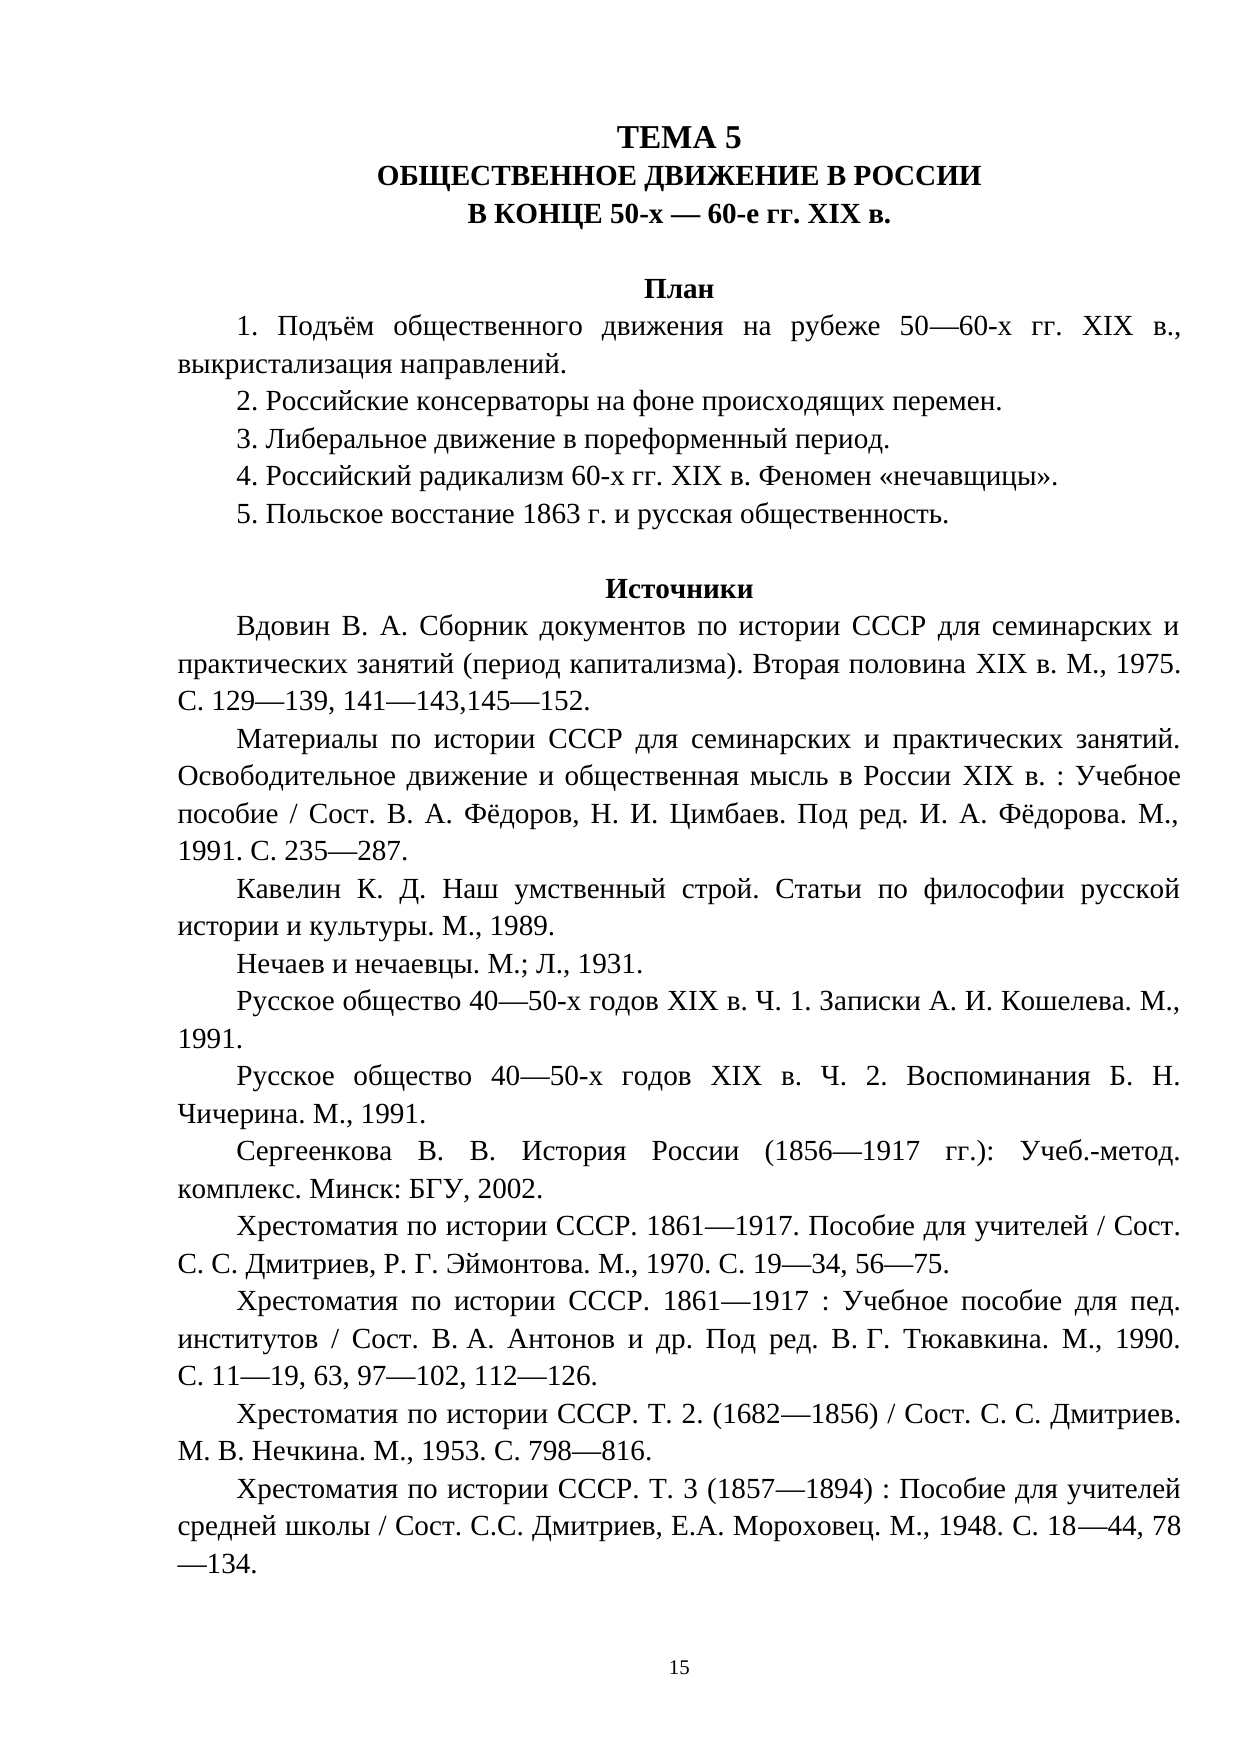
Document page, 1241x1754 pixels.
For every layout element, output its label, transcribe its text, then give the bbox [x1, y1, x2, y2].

text Хрестоматия по истории СССР. 1861—1917 : Учебное пособие для пед. институтов / Сост. В. А. Антонов и др. Под ред. В. Г. Тюкавкина. М., 1990. С. 11—19, 63, 97—102, 112—126. [177, 1281, 1181, 1393]
text Сергеенкова В. В. История России (1856—1917 гг.): Учеб.-метод. комплекс. Минск: БГУ, 2002. [177, 1131, 1181, 1206]
text План [177, 268, 1181, 306]
text Хрестоматия по истории СССР. Т. 3 (1857—1894) : Пособие для учителей средней школы / Сост. С.С. Дмитриев, Е.А. Мороховец. М., 1948. С. 18—44, 78—134. [177, 1468, 1181, 1581]
text Хрестоматия по истории СССР. Т. 2. (1682—1856) / Сост. С. С. Дмитриев. М. В. Нечкина. М., 1953. С. 798—816. [177, 1393, 1181, 1468]
text Русское общество 40—50-х годов XIX в. Ч. 2. Воспоминания Б. Н. Чичерина. М., 1991. [177, 1056, 1181, 1131]
text Нечаев и нечаевцы. М.; Л., 1931. [177, 943, 1181, 981]
text Хрестоматия по истории СССР. 1861—1917. Пособие для учителей / Сост. С. С. Дмитриев, Р. Г. Эймонтова. М., 1970. С. 19—34, 56—75. [177, 1206, 1181, 1281]
text 2. Российские консерваторы на фоне происходящих перемен. [177, 381, 1181, 418]
text 3. Либеральное движение в пореформенный период. [177, 418, 1181, 456]
text Вдовин В. А. Сборник документов по истории СССР для семинарских и практических занятий (период капитализма). Вторая половина XIX в. М., 1975. С. 129—139, 141—143,145—152. [177, 606, 1181, 718]
text 5. Польское восстание 1863 г. и русская общественность. [177, 493, 1181, 531]
text 4. Российский радикализм 60-х гг. XIX в. Феномен «нечавщицы». [177, 456, 1181, 493]
text ОБЩЕСТВЕННОЕ ДВИЖЕНИЕ В РОССИИ [177, 156, 1181, 193]
text В КОНЦЕ 50-х — 60-е гг. XIX в. [177, 193, 1181, 231]
text Русское общество 40—50-х годов XIX в. Ч. 1. Записки А. И. Кошелева. М., 1991. [177, 981, 1181, 1056]
text 1. Подъём общественного движения на рубеже 50—60-х гг. XIX в., выкристализация направлений. [177, 306, 1181, 381]
text Материалы по истории СССР для семинарских и практических занятий. Освободительное движение и общественная мысль в России XIX в. : Учебное пособие / Сост. В. А. Фёдоров, Н. И. Цимбаев. Под ред. И. А. Фёдорова. М., 1991. С. 235—287. [177, 718, 1181, 868]
text Кавелин К. Д. Наш умственный строй. Статьи по философии русской истории и культуры. М., 1989. [177, 868, 1181, 943]
text ТЕМА 5 [177, 118, 1181, 156]
text Источники [177, 568, 1181, 606]
